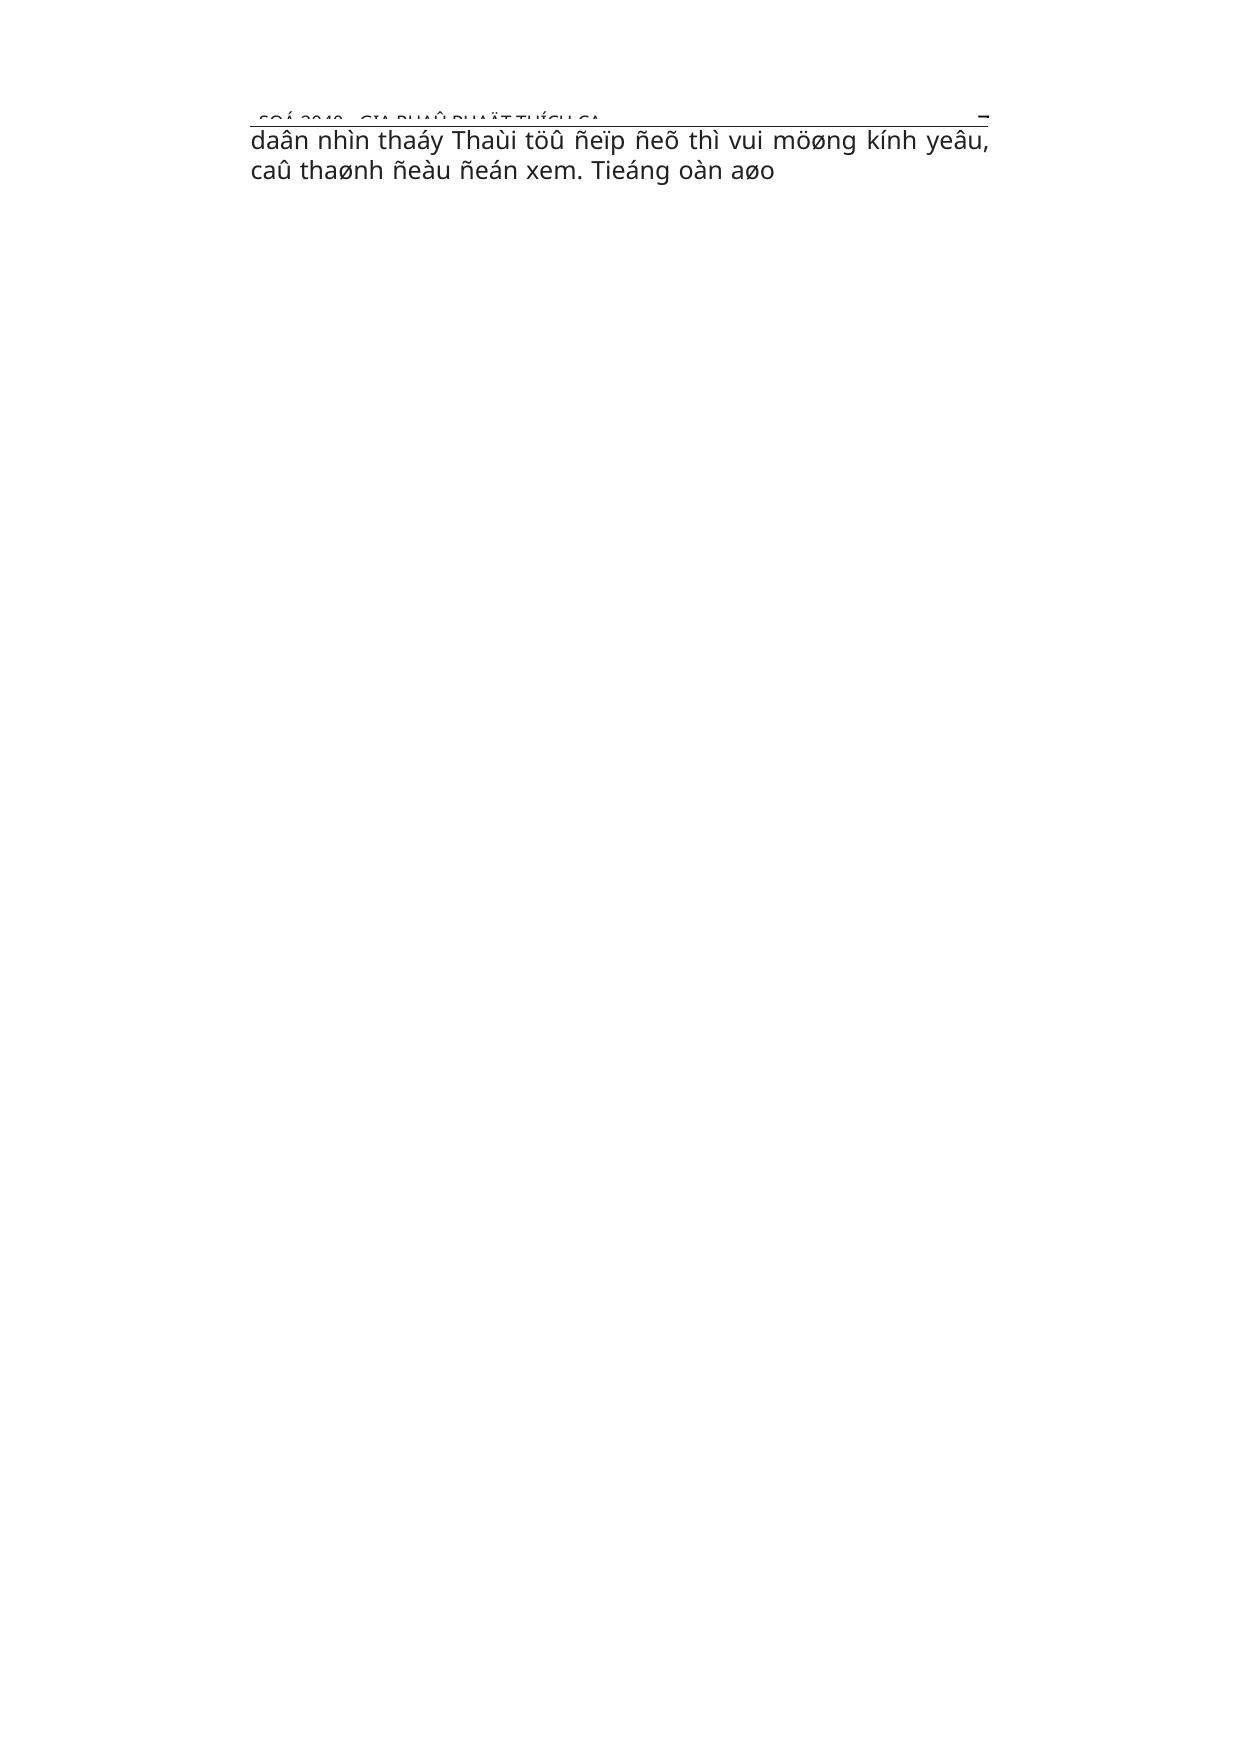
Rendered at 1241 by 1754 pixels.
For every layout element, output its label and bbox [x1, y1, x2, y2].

text [250, 125, 990, 187]
